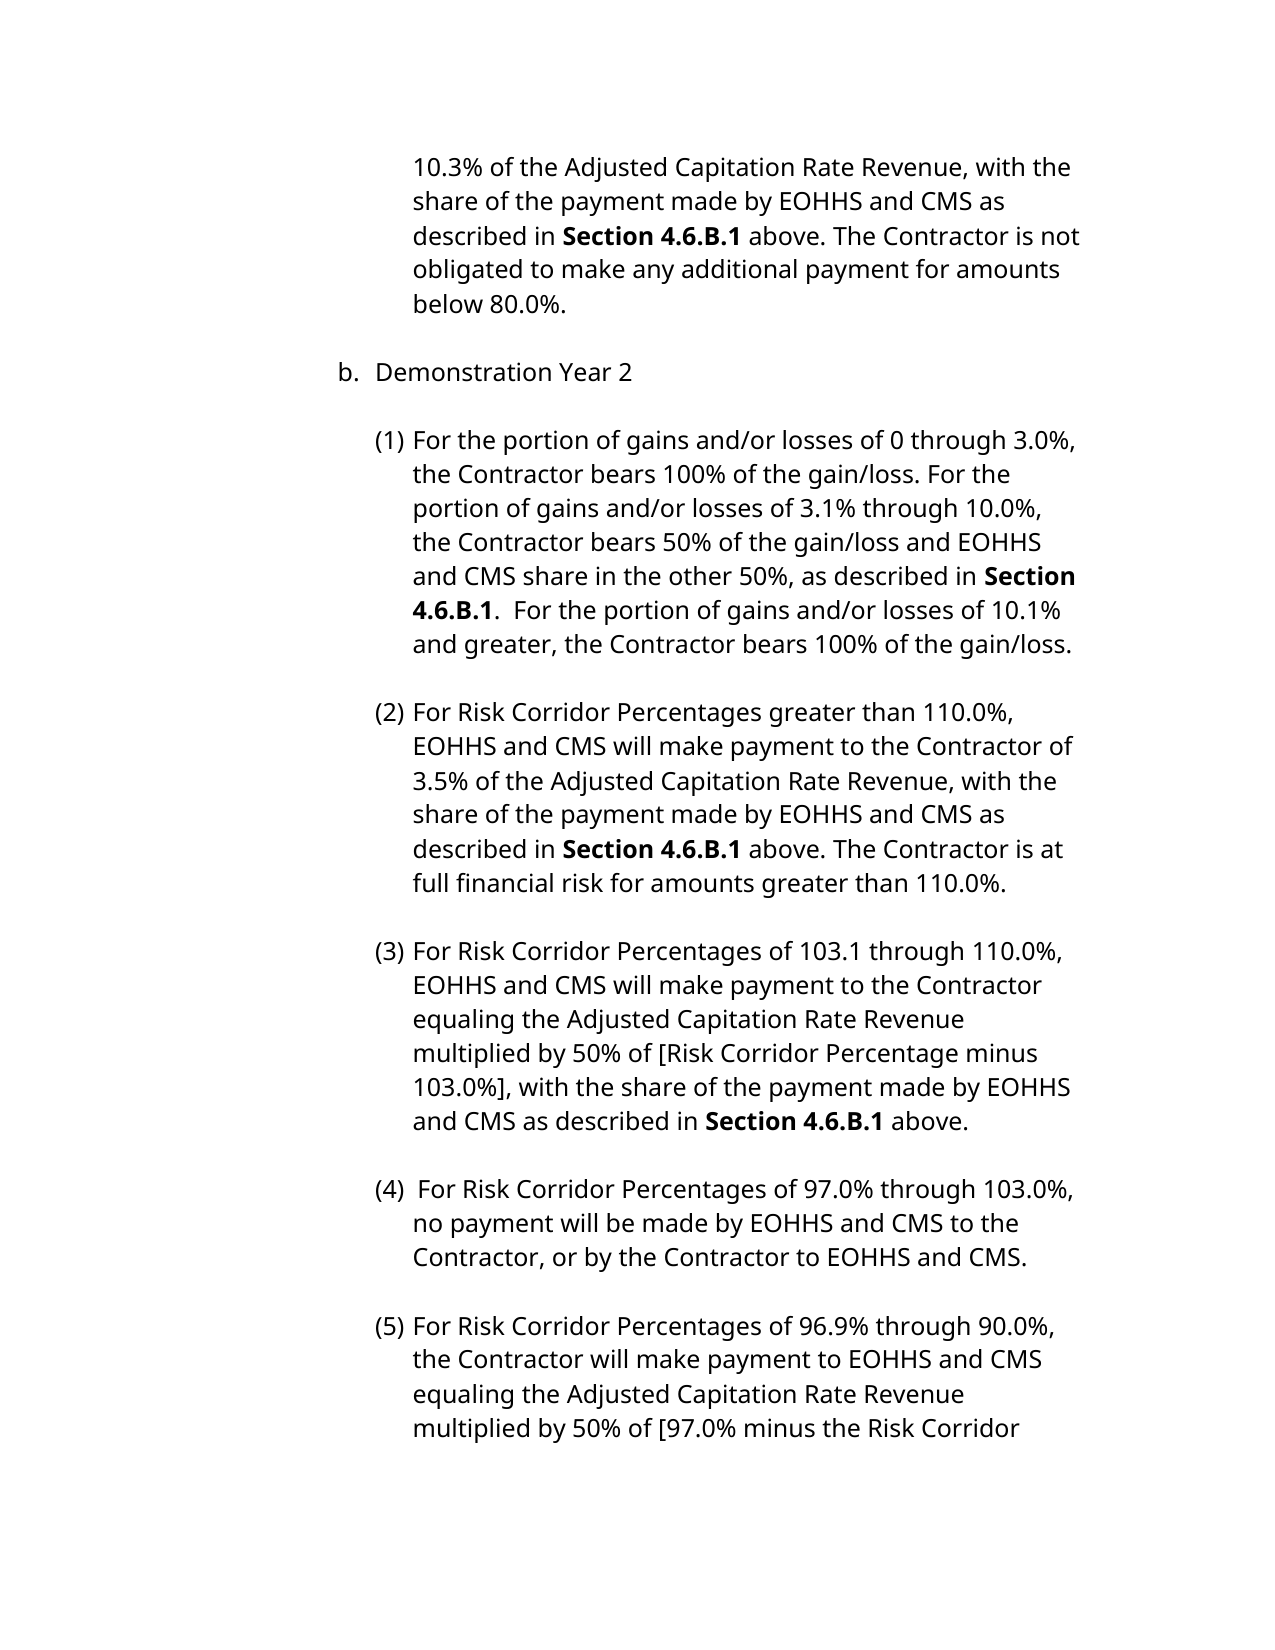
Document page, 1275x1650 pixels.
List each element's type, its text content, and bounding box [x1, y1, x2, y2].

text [375, 150, 1087, 320]
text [375, 1308, 1087, 1444]
text (2) For Risk Corridor Percentages greater than 110.0%, EOHHS and CMS will make payment to the Contractor of 3.5% of the Adjusted Capitation Rate Revenue, with the share of the payment made by EOHHS and CMS as described in Section 4.6.B.1 above. The Contractor is at full financial risk for amounts greater than 110.0%. [375, 695, 1087, 899]
text (4) For Risk Corridor Percentages of 97.0% through 103.0%, no payment will be made by EOHHS and CMS to the Contractor, or by the Contractor to EOHHS and CMS. [375, 1172, 1087, 1274]
text (1) For the portion of gains and/or losses of 0 through 3.0%, the Contractor bears 100% of the gain/loss. For the portion of gains and/or losses of 3.1% through 10.0%, the Contractor bears 50% of the gain/loss and EOHHS and CMS share in the other 50%, as described in Section 4.6.B.1. For the portion of gains and/or losses of 10.1% and greater, the Contractor bears 100% of the gain/loss. [375, 422, 1087, 661]
text (3) For Risk Corridor Percentages of 103.1 through 110.0%, EOHHS and CMS will make payment to the Contractor equaling the Adjusted Capitation Rate Revenue multiplied by 50% of [Risk Corridor Percentage minus 103.0%], with the share of the payment made by EOHHS and CMS as described in Section 4.6.B.1 above. [375, 933, 1087, 1138]
text b. Demonstration Year 2 [337, 354, 1087, 388]
